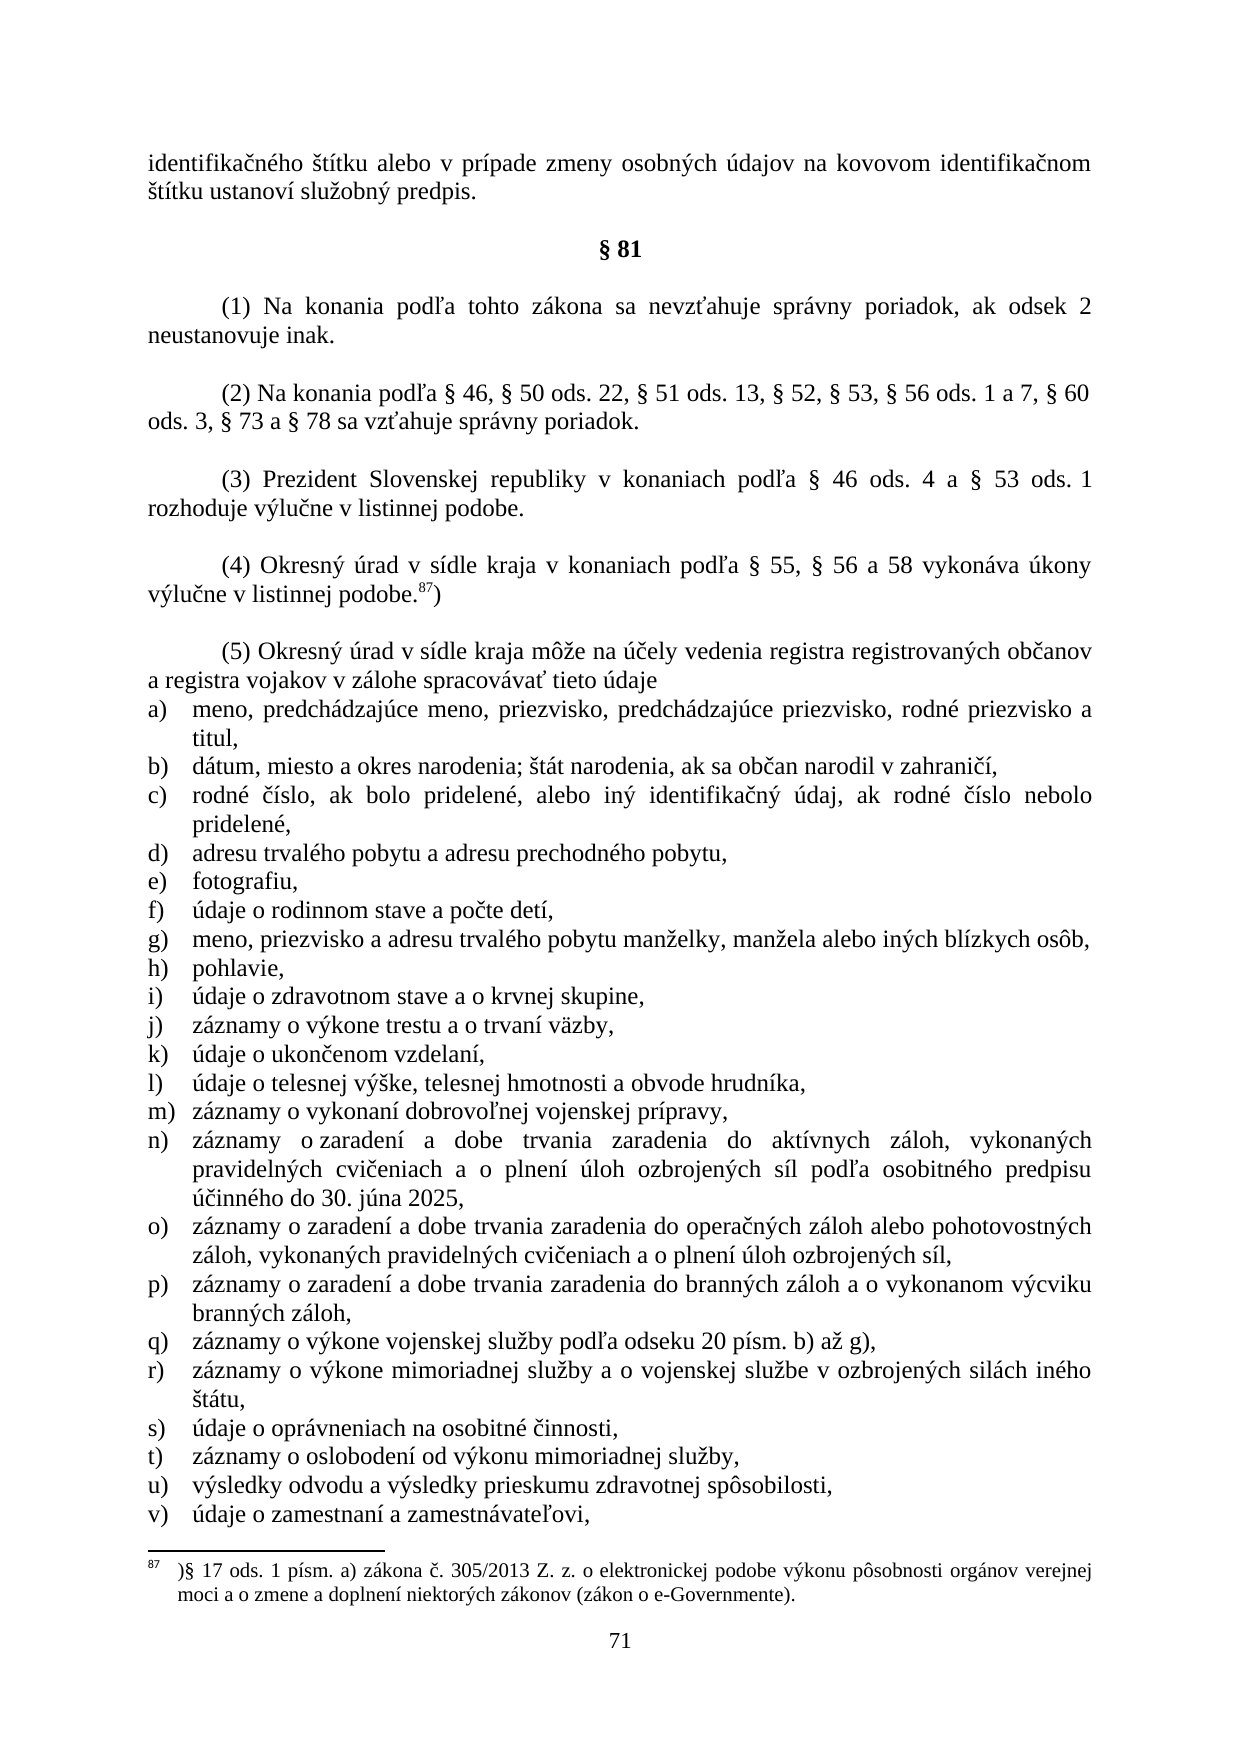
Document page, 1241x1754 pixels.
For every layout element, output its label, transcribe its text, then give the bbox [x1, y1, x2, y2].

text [148, 148, 1093, 205]
list záznamy o zaradení a dobe trvania zaradenia do operačných záloh alebo pohotovostných záloh, vykonaných pravidelných cvičeniach a o plnení úloh ozbrojených síl, [148, 1211, 1093, 1269]
list pohlavie, [148, 953, 1093, 981]
list fotografiu, [148, 866, 1093, 895]
text (2) Na konania podľa § 46, § 50 ods. 22, § 51 ods. 13, § 52, § 53, § 56 ods. 1 a 7, § 60 ods. 3, § 73 a § 78 sa vzťahuje správny poriadok. [148, 378, 1093, 435]
list záznamy o výkone vojenskej služby podľa odseku 20 písm. b) až g), [148, 1326, 1093, 1355]
list dátum, miesto a okres narodenia; štát narodenia, ak sa občan narodil v zahraničí, [148, 751, 1093, 780]
text (5) Okresný úrad v sídle kraja môže na účely vedenia registra registrovaných občanov a registra vojakov v zálohe spracovávať tieto údaje [148, 636, 1093, 694]
text (3) Prezident Slovenskej republiky v konaniach podľa § 46 ods. 4 a § 53 ods. 1 rozhoduje výlučne v listinnej podobe. [148, 464, 1093, 521]
list záznamy o zaradení a dobe trvania zaradenia do branných záloh a o vykonanom výcviku branných záloh, [148, 1269, 1093, 1326]
text (1) Na konania podľa tohto zákona sa nevzťahuje správny poriadok, ak odsek 2 neustanovuje inak. [148, 291, 1093, 349]
text (4) Okresný úrad v sídle kraja v konaniach podľa § 55, § 56 a 58 vykonáva úkony výlučne v listinnej podobe.) [148, 550, 1093, 608]
list záznamy o výkone trestu a o trvaní väzby, [148, 1010, 1093, 1039]
list údaje o telesnej výške, telesnej hmotnosti a obvode hrudníka, [148, 1068, 1093, 1096]
list záznamy o výkone mimoriadnej služby a o vojenskej službe v ozbrojených silách iného štátu, [148, 1355, 1093, 1413]
text § 81 [148, 234, 1093, 263]
list výsledky odvodu a výsledky prieskumu zdravotnej spôsobilosti, [148, 1470, 1093, 1499]
list údaje o ukončenom vzdelaní, [148, 1039, 1093, 1068]
list rodné číslo, ak bolo pridelené, alebo iný identifikačný údaj, ak rodné číslo nebolo pridelené, [148, 780, 1093, 838]
list meno, predchádzajúce meno, priezvisko, predchádzajúce priezvisko, rodné priezvisko a titul, [148, 694, 1093, 751]
list údaje o zdravotnom stave a o krvnej skupine, [148, 981, 1093, 1010]
list údaje o rodinnom stave a počte detí, [148, 895, 1093, 924]
list záznamy o vykonaní dobrovoľnej vojenskej prípravy, [148, 1096, 1093, 1125]
list záznamy o zaradení a dobe trvania zaradenia do aktívnych záloh, vykonaných pravidelných cvičeniach a o plnení úloh ozbrojených síl podľa osobitného predpisu účinného do 30. júna 2025, [148, 1125, 1093, 1211]
list údaje o zamestnaní a zamestnávateľovi, [148, 1499, 1093, 1528]
list údaje o oprávneniach na osobitné činnosti, [148, 1413, 1093, 1441]
list meno, priezvisko a adresu trvalého pobytu manželky, manžela alebo iných blízkych osôb, [148, 924, 1093, 953]
list záznamy o oslobodení od výkonu mimoriadnej služby, [148, 1441, 1093, 1470]
list adresu trvalého pobytu a adresu prechodného pobytu, [148, 838, 1093, 866]
